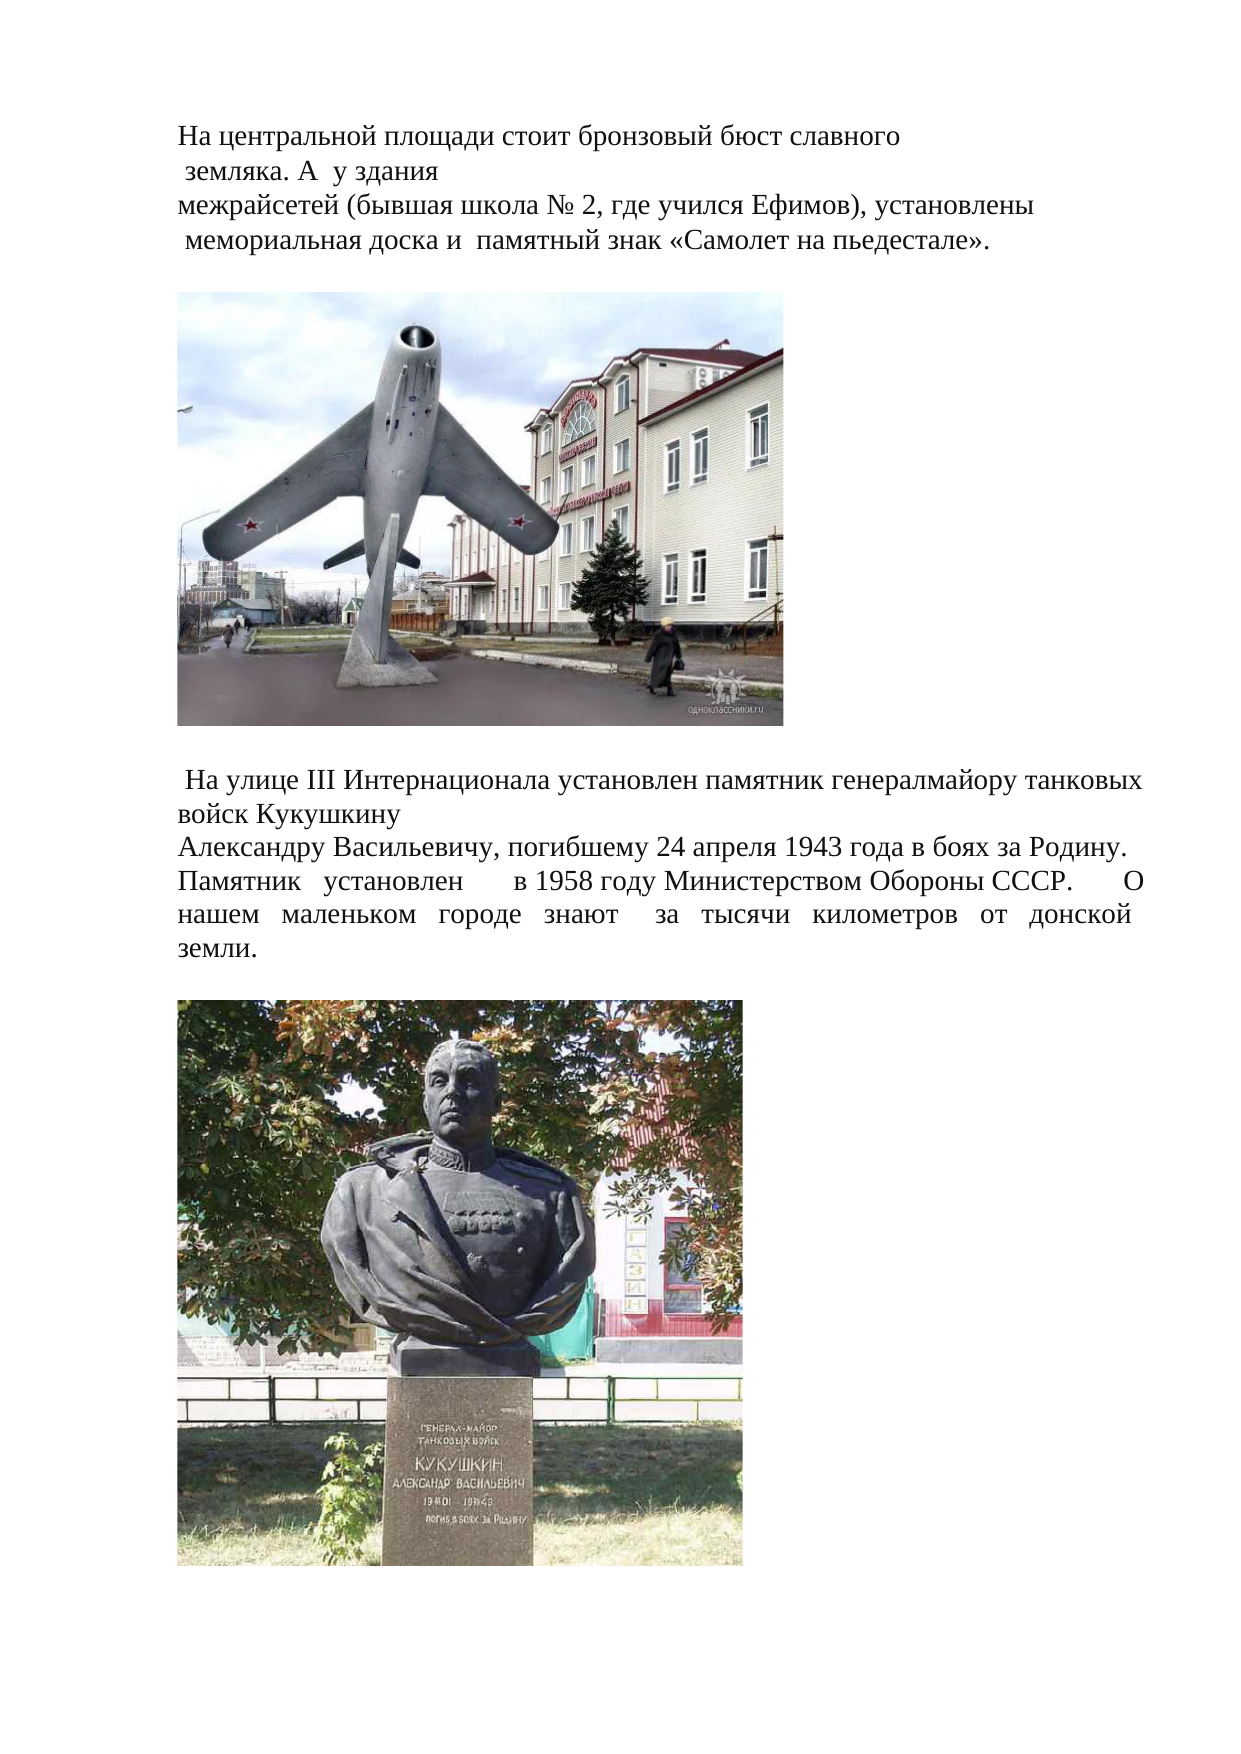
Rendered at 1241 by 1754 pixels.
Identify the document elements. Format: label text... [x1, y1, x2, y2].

picture [177, 292, 784, 726]
text мемориальная доска и памятный знак «Самолет на пьедестале». [177, 222, 1152, 255]
text На центральной площади стоит бронзовый бюст славного [177, 118, 1152, 152]
text земляка. А у здания межрайсетей (бывшая школа № 2, где учился Ефимов), установлены [177, 153, 1152, 220]
text На улице III Интернационала установлен памятник генералмайору танковых войск Кукушкину Александру Васильевичу, погибшему 24 апреля 1943 года в боях за Родину. Памятник установлен в 1958 году Министерством Обороны СССР. О нашем маленьком городе знают за тысячи километров от донской земли. [177, 762, 1152, 964]
picture [177, 1000, 743, 1566]
